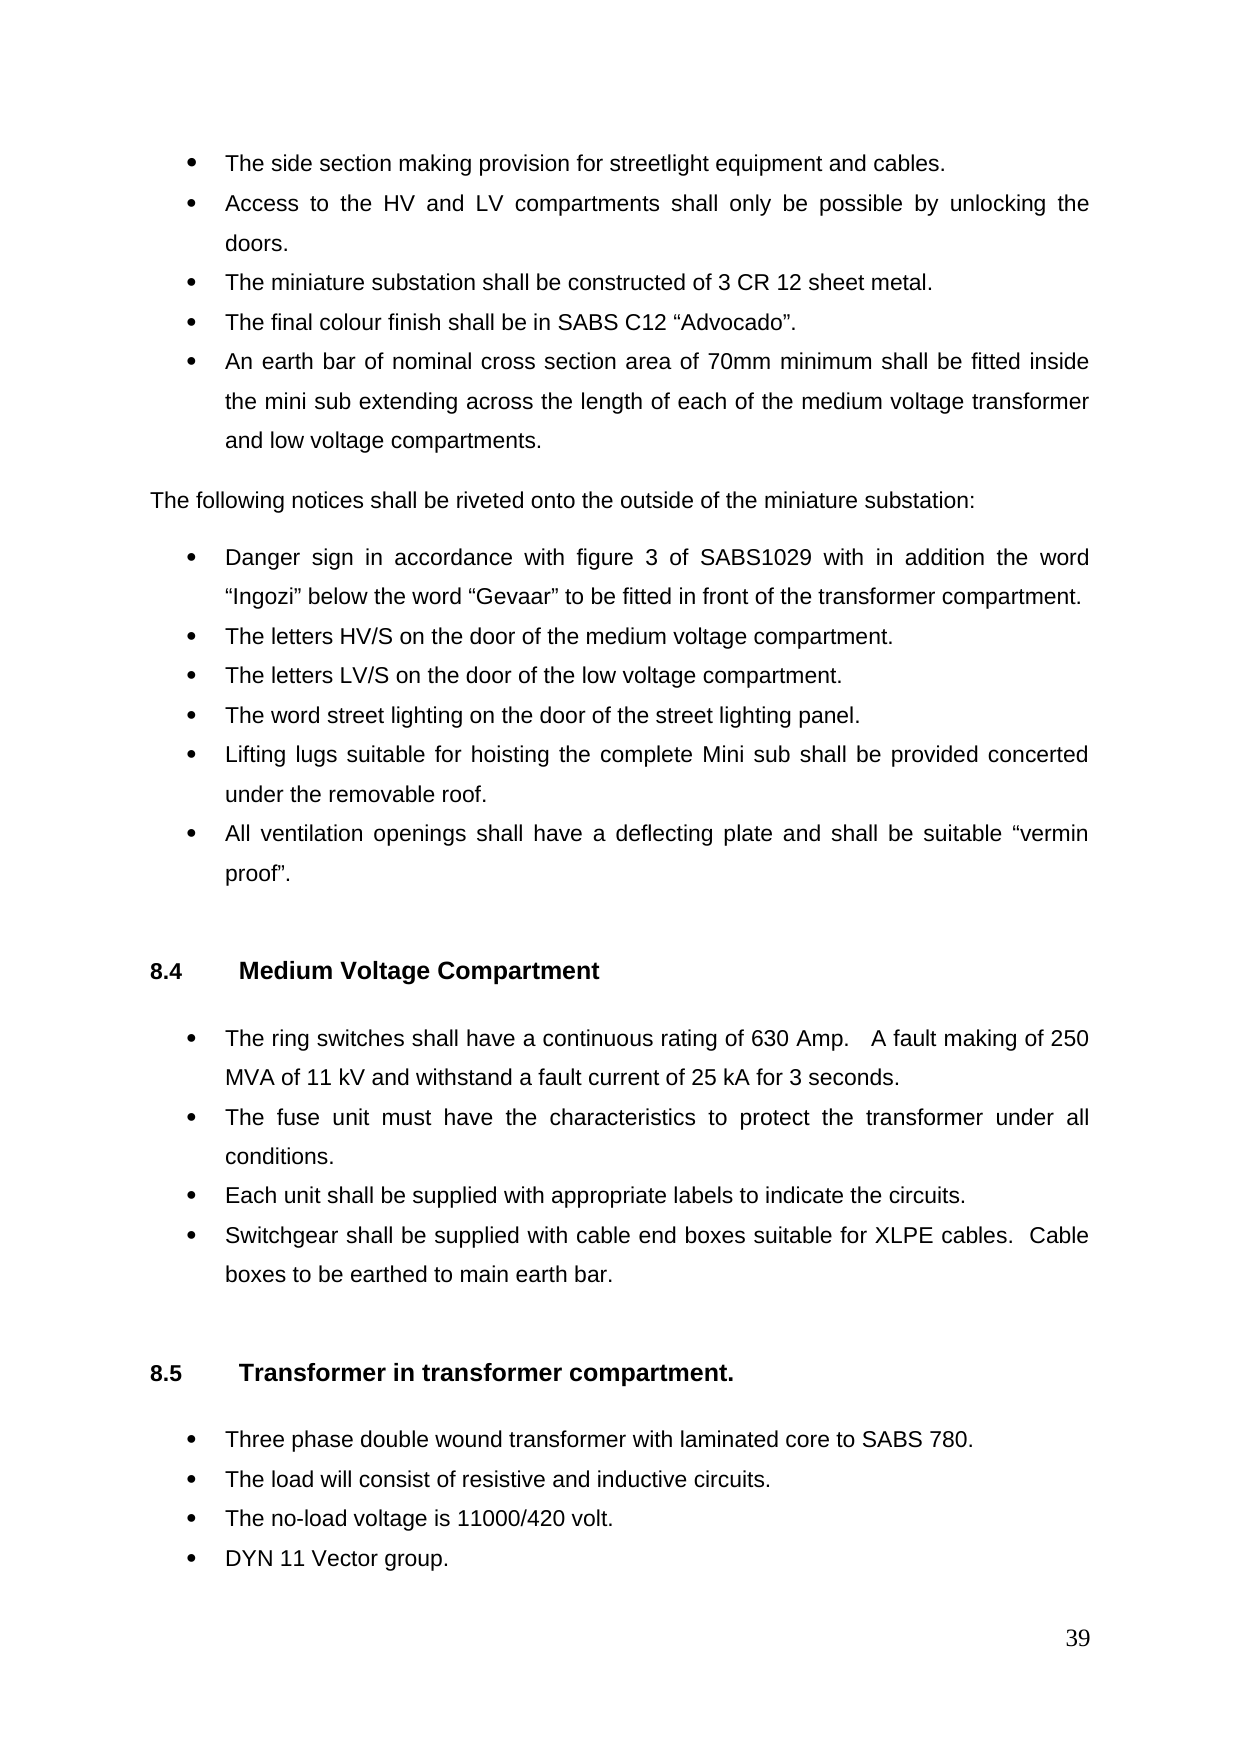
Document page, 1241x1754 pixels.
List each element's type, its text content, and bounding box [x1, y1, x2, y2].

list Three phase double wound transformer with laminated core to SABS 780. [187, 1426, 1090, 1453]
list Access to the HV and LV compartments shall only be possible by unlocking the doors. [187, 190, 1090, 256]
subtitle Medium Voltage Compartment [150, 956, 1090, 985]
list The fuse unit must have the characteristics to protect the transformer under all conditions. [187, 1103, 1090, 1169]
list All ventilation openings shall have a deflecting plate and shall be suitable “vermin proof”. [187, 820, 1090, 886]
subtitle Transformer in transformer compartment. [150, 1358, 1090, 1387]
list The ring switches shall have a continuous rating of 630 Amp. A fault making of 250 MVA of 11 kV and withstand a fault current of 25 kA for 3 seconds. [187, 1024, 1090, 1090]
list Lifting lugs suitable for hoisting the complete Mini sub shall be provided concerted under the removable roof. [187, 741, 1090, 807]
list DYN 11 Vector group. [187, 1545, 1090, 1571]
list The final colour finish shall be in SABS C12 “Advocado”. [187, 309, 1090, 335]
list The letters HV/S on the door of the medium voltage compartment. [187, 623, 1090, 649]
list The load will consist of resistive and inductive circuits. [187, 1466, 1090, 1492]
list The miniature substation shall be constructed of 3 CR 12 sheet metal. [187, 269, 1090, 296]
list An earth bar of nominal cross section area of 70mm minimum shall be fitted inside the mini sub extending across the length of each of the medium voltage transformer and low voltage compartments. [187, 348, 1090, 453]
list Switchgear shall be supplied with cable end boxes suitable for XLPE cables. Cable boxes to be earthed to main earth bar. [187, 1222, 1090, 1288]
list The word street lighting on the door of the street lighting panel. [187, 702, 1090, 728]
list The side section making provision for streetlight equipment and cables. [187, 150, 1090, 177]
text The following notices shall be riveted onto the outside of the miniature substation: [150, 487, 1090, 514]
list Danger sign in accordance with figure 3 of SABS1029 with in addition the word “Ingozi” below the word “Gevaar” to be fitted in front of the transformer compartment. [187, 544, 1090, 609]
list Each unit shall be supplied with appropriate labels to indicate the circuits. [187, 1182, 1090, 1209]
list The no-load voltage is 11000/420 volt. [187, 1505, 1090, 1532]
list The letters LV/S on the door of the low voltage compartment. [187, 662, 1090, 688]
